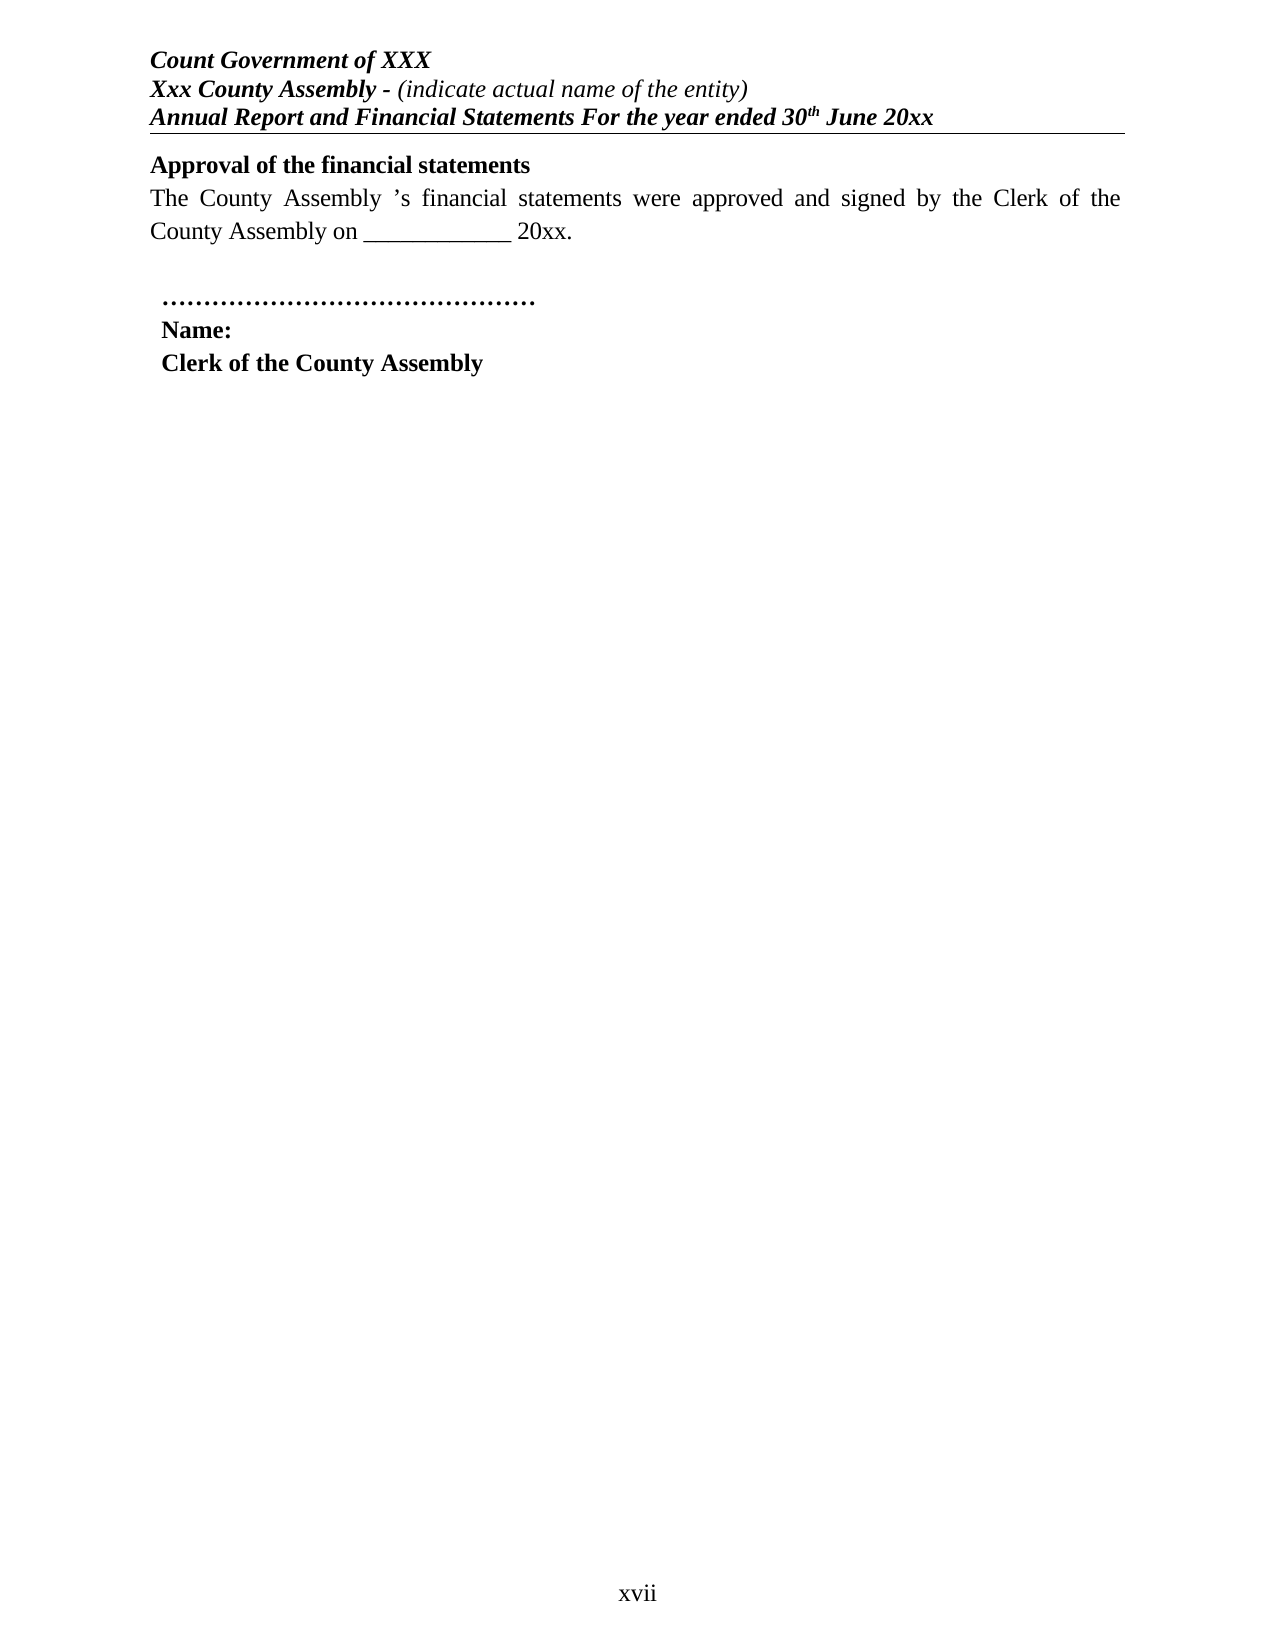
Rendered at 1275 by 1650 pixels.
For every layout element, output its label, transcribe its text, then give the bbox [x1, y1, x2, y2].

table_header ……………………………………… [150, 282, 1125, 315]
text Approval of the financial statements [150, 150, 1122, 179]
table_cell Name: [150, 315, 1125, 348]
table_cell Clerk of the County Assembly [150, 348, 1125, 381]
text The County Assembly ’s financial statements were approved and signed by the Clerk of the County Assembly on ____________ 20xx. [150, 183, 1122, 245]
